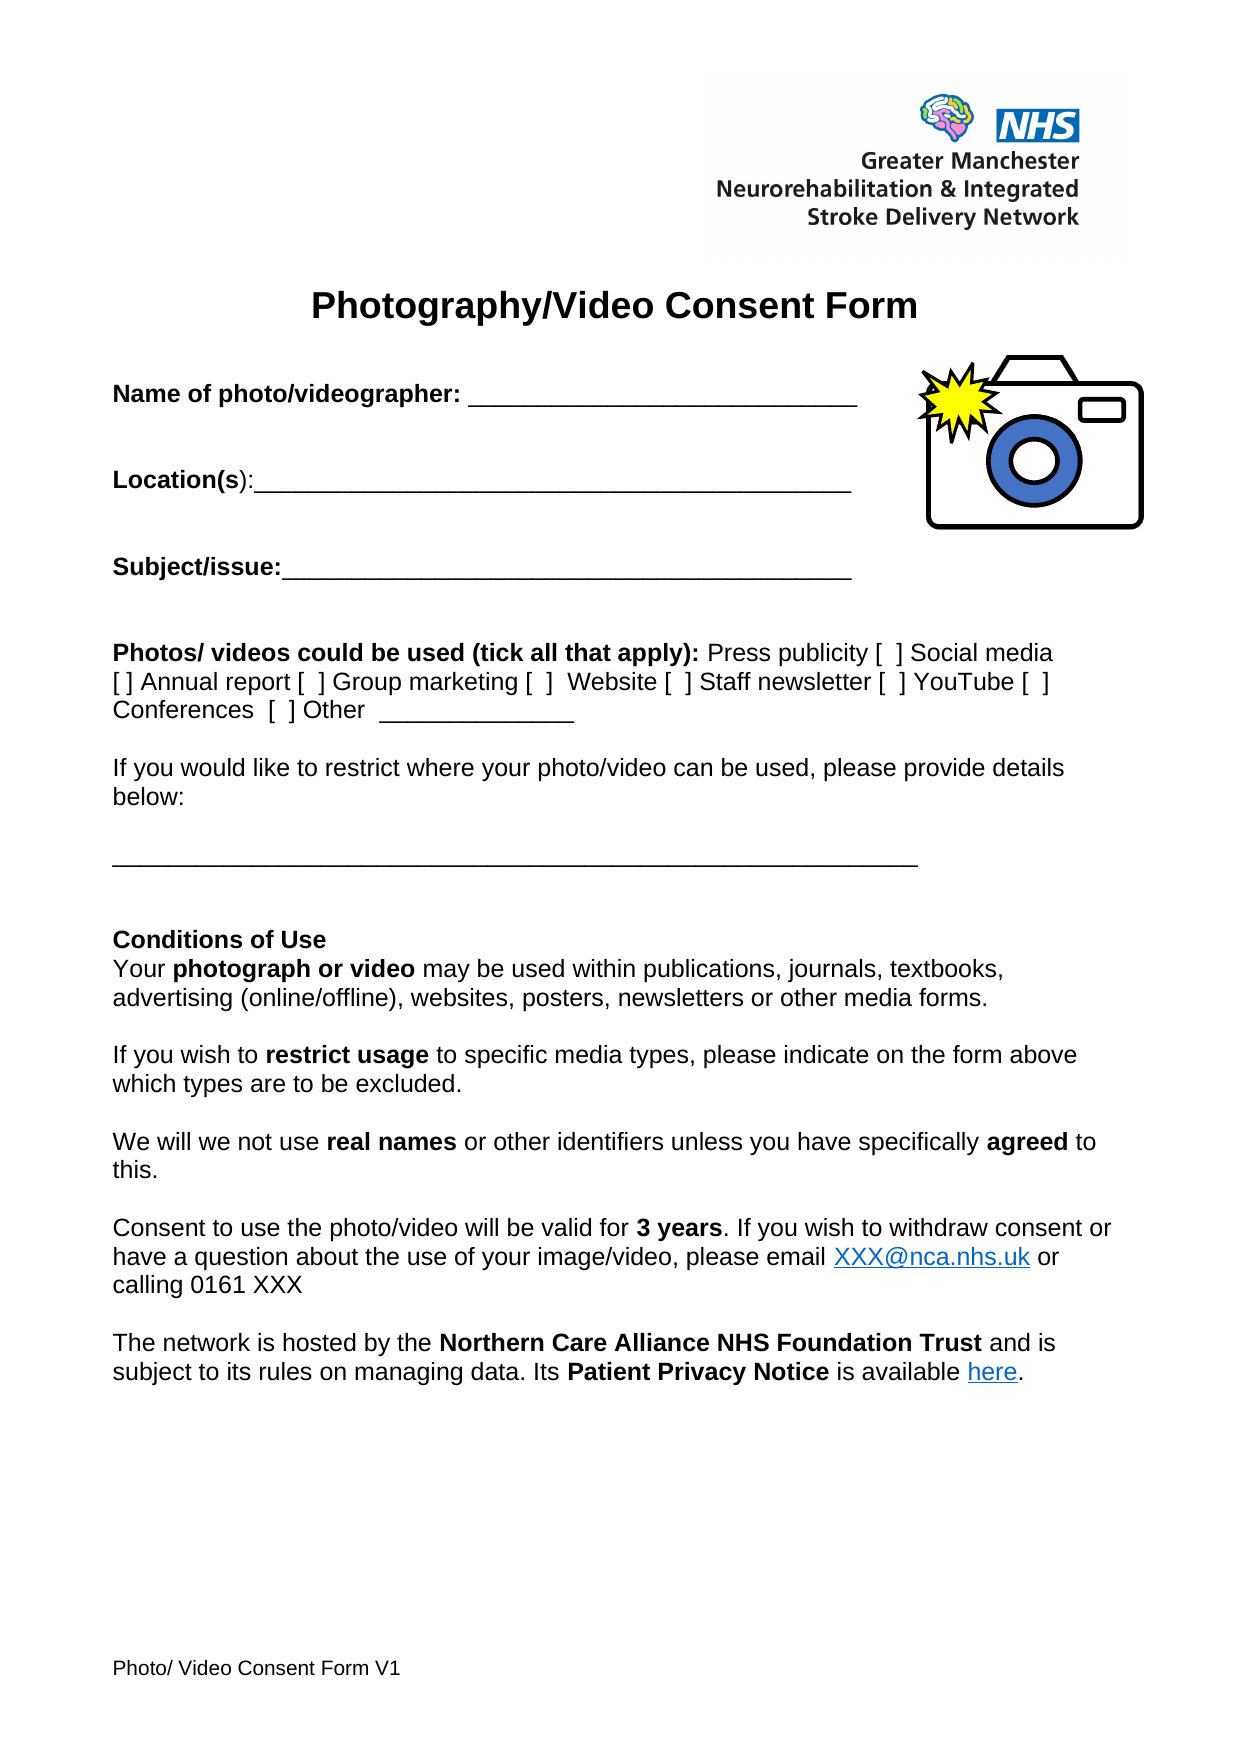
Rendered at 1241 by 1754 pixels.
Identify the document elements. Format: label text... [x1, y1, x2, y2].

text Conditions of Use [112, 925, 1128, 954]
text Consent to use the photo/video will be valid for 3 years. If you wish to withdraw consent or have a question about the use of your image/video, please email XXX@nca.nhs.uk or calling 0161 XXX [112, 1213, 1128, 1299]
text If you wish to restrict usage to specific media types, please indicate on the form above which types are to be excluded. [112, 1040, 1128, 1098]
text Your photograph or video may be used within publications, journals, textbooks, advertising (online/offline), websites, posters, newsletters or other media forms. [112, 954, 1128, 1012]
text Subject/issue:_________________________________________ [112, 552, 1128, 580]
picture [907, 320, 1162, 565]
text The network is hosted by the Northern Care Alliance NHS Foundation Trust and is subject to its rules on managing data. Its Patient Privacy Notice is available here. [112, 1328, 1128, 1385]
picture [699, 73, 1128, 259]
text Location(s):___________________________________________ [112, 465, 907, 523]
text Photos/ videos could be used (tick all that apply): Press publicity [ ] Social media [ ] Annual report [ ] Group marketing [ ] Website [ ] Staff newsletter [ ] YouTube [ ] Conferences [ ] Other ______________ [112, 638, 1128, 724]
text Photography/Video Consent Form [112, 283, 1128, 326]
text If you would like to restrict where your photo/video can be used, please provide details below: [112, 753, 1128, 810]
text We will we not use real names or other identifiers unless you have specifically agreed to this. [112, 1127, 1128, 1184]
text Name of photo/videographer: ____________________________ [112, 379, 907, 408]
text __________________________________________________________ [112, 810, 1128, 868]
